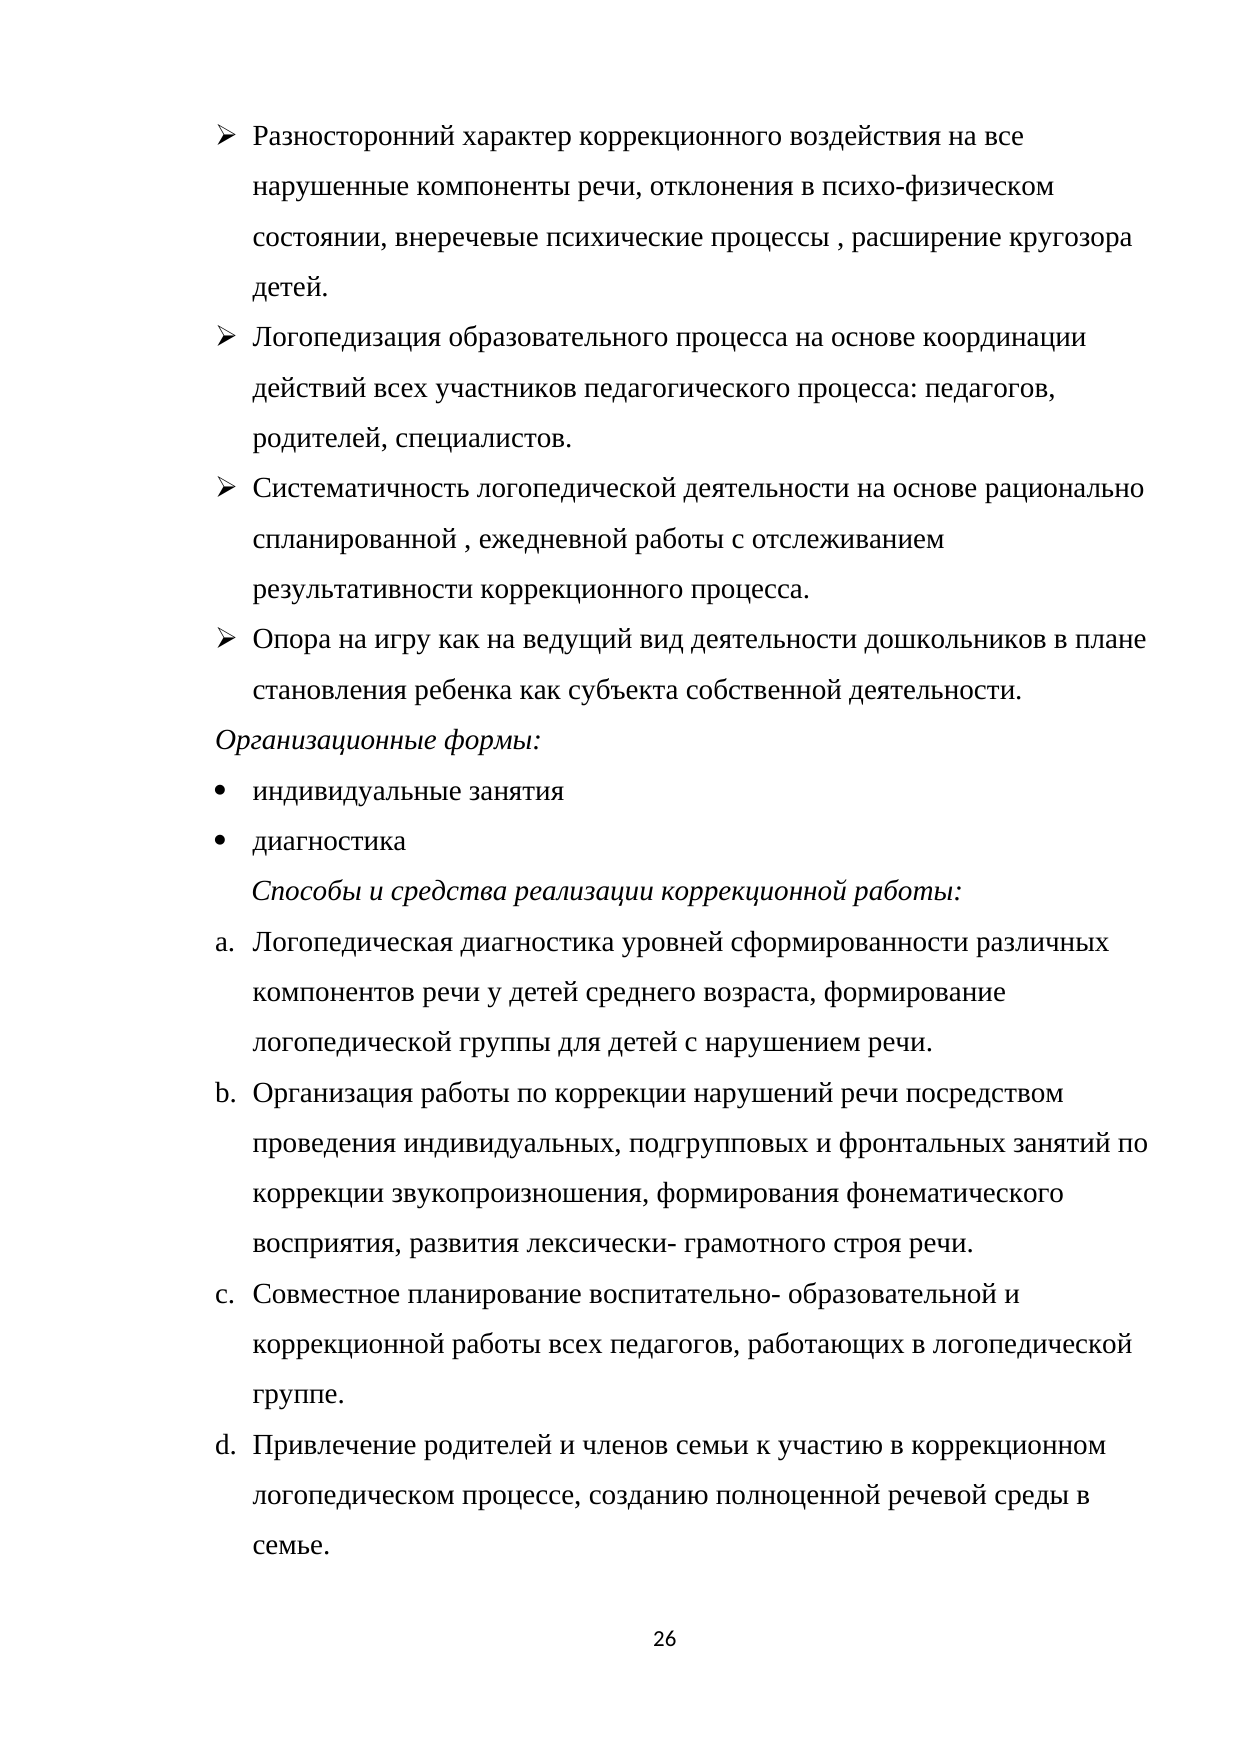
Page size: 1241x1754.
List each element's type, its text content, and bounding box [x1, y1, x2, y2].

list Совместное планирование воспитательно- образовательной и коррекционной работы всех педагогов, работающих в логопедической группе. [215, 1276, 1152, 1410]
list Систематичность логопедической деятельности на основе рационально спланированной , ежедневной работы с отслеживанием результативности коррекционного процесса. [215, 471, 1152, 605]
list индивидуальные занятия [215, 773, 1152, 806]
list Логопедическая диагностика уровней сформированности различных компонентов речи у детей среднего возраста, формирование логопедической группы для детей с нарушением речи. [215, 924, 1152, 1058]
list Организация работы по коррекции нарушений речи посредством проведения индивидуальных, подгрупповых и фронтальных занятий по коррекции звукопроизношения, формирования фонематического восприятия, развития лексически- грамотного строя речи. [215, 1075, 1152, 1259]
list Привлечение родителей и членов семьи к участию в коррекционном логопедическом процессе, созданию полноценной речевой среды в семье. [215, 1427, 1152, 1561]
text Организационные формы: [177, 722, 1152, 756]
list Разносторонний характер коррекционного воздействия на все нарушенные компоненты речи, отклонения в психо-физическом состоянии, внеречевые психические процессы , расширение кругозора детей. [215, 118, 1152, 303]
list диагностика [215, 823, 1152, 857]
list Логопедизация образовательного процесса на основе координации действий всех участников педагогического процесса: педагогов, родителей, специалистов. [215, 319, 1152, 454]
text Способы и средства реализации коррекционной работы: [177, 873, 1152, 907]
list Опора на игру как на ведущий вид деятельности дошкольников в плане становления ребенка как субъекта собственной деятельности. [215, 622, 1152, 706]
